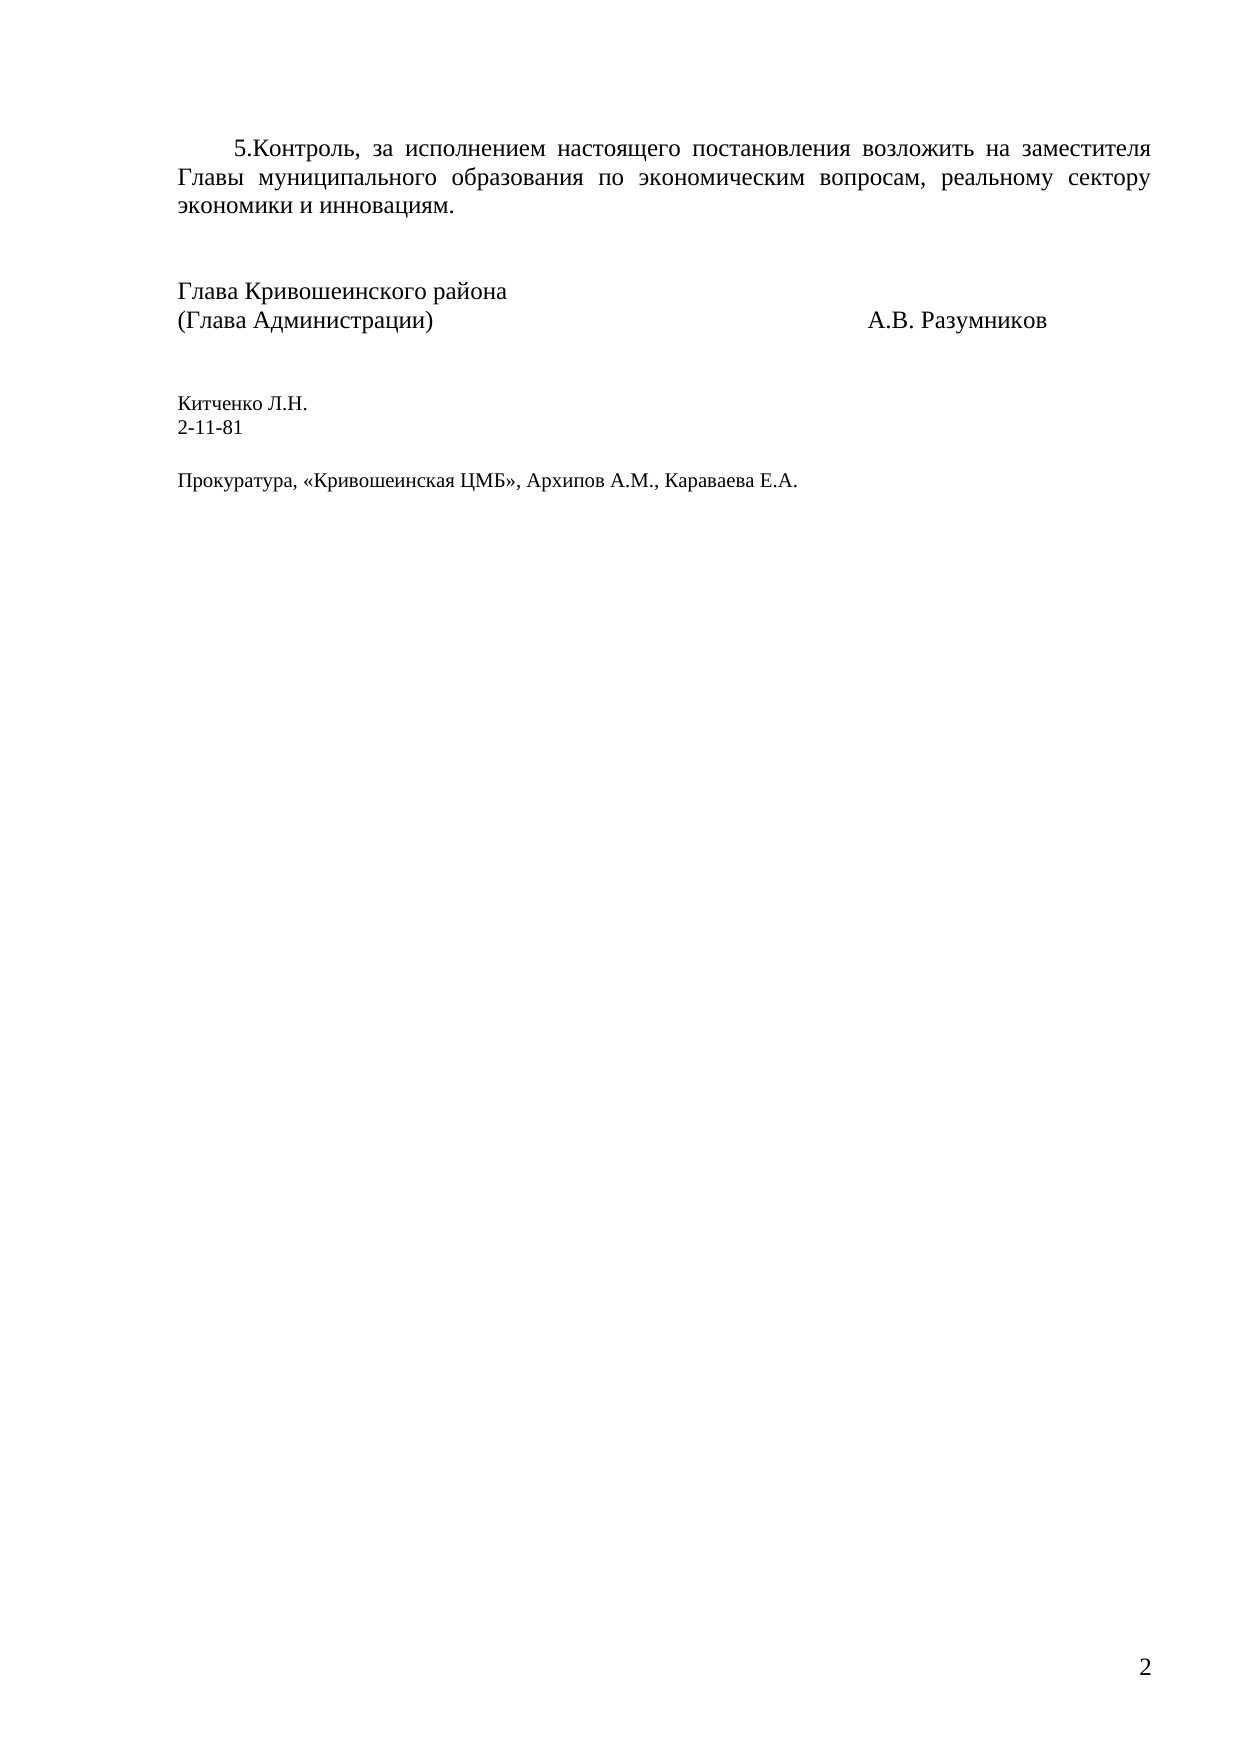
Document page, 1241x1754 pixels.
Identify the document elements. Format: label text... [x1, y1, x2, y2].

text Глава Кривошеинского района [177, 276, 1152, 305]
text 5.Контроль, за исполнением настоящего постановления возложить на заместителя Главы муниципального образования по экономическим вопросам, реальному сектору экономики и инновациям. [177, 133, 1152, 219]
text Прокуратура, «Кривошеинская ЦМБ», Архипов А.М., Караваева Е.А. [177, 468, 1152, 492]
text Китченко Л.Н. [177, 391, 1152, 415]
text (Глава Администрации) А.В. Разумников [177, 305, 1152, 362]
text 2-11-81 [177, 415, 1152, 439]
